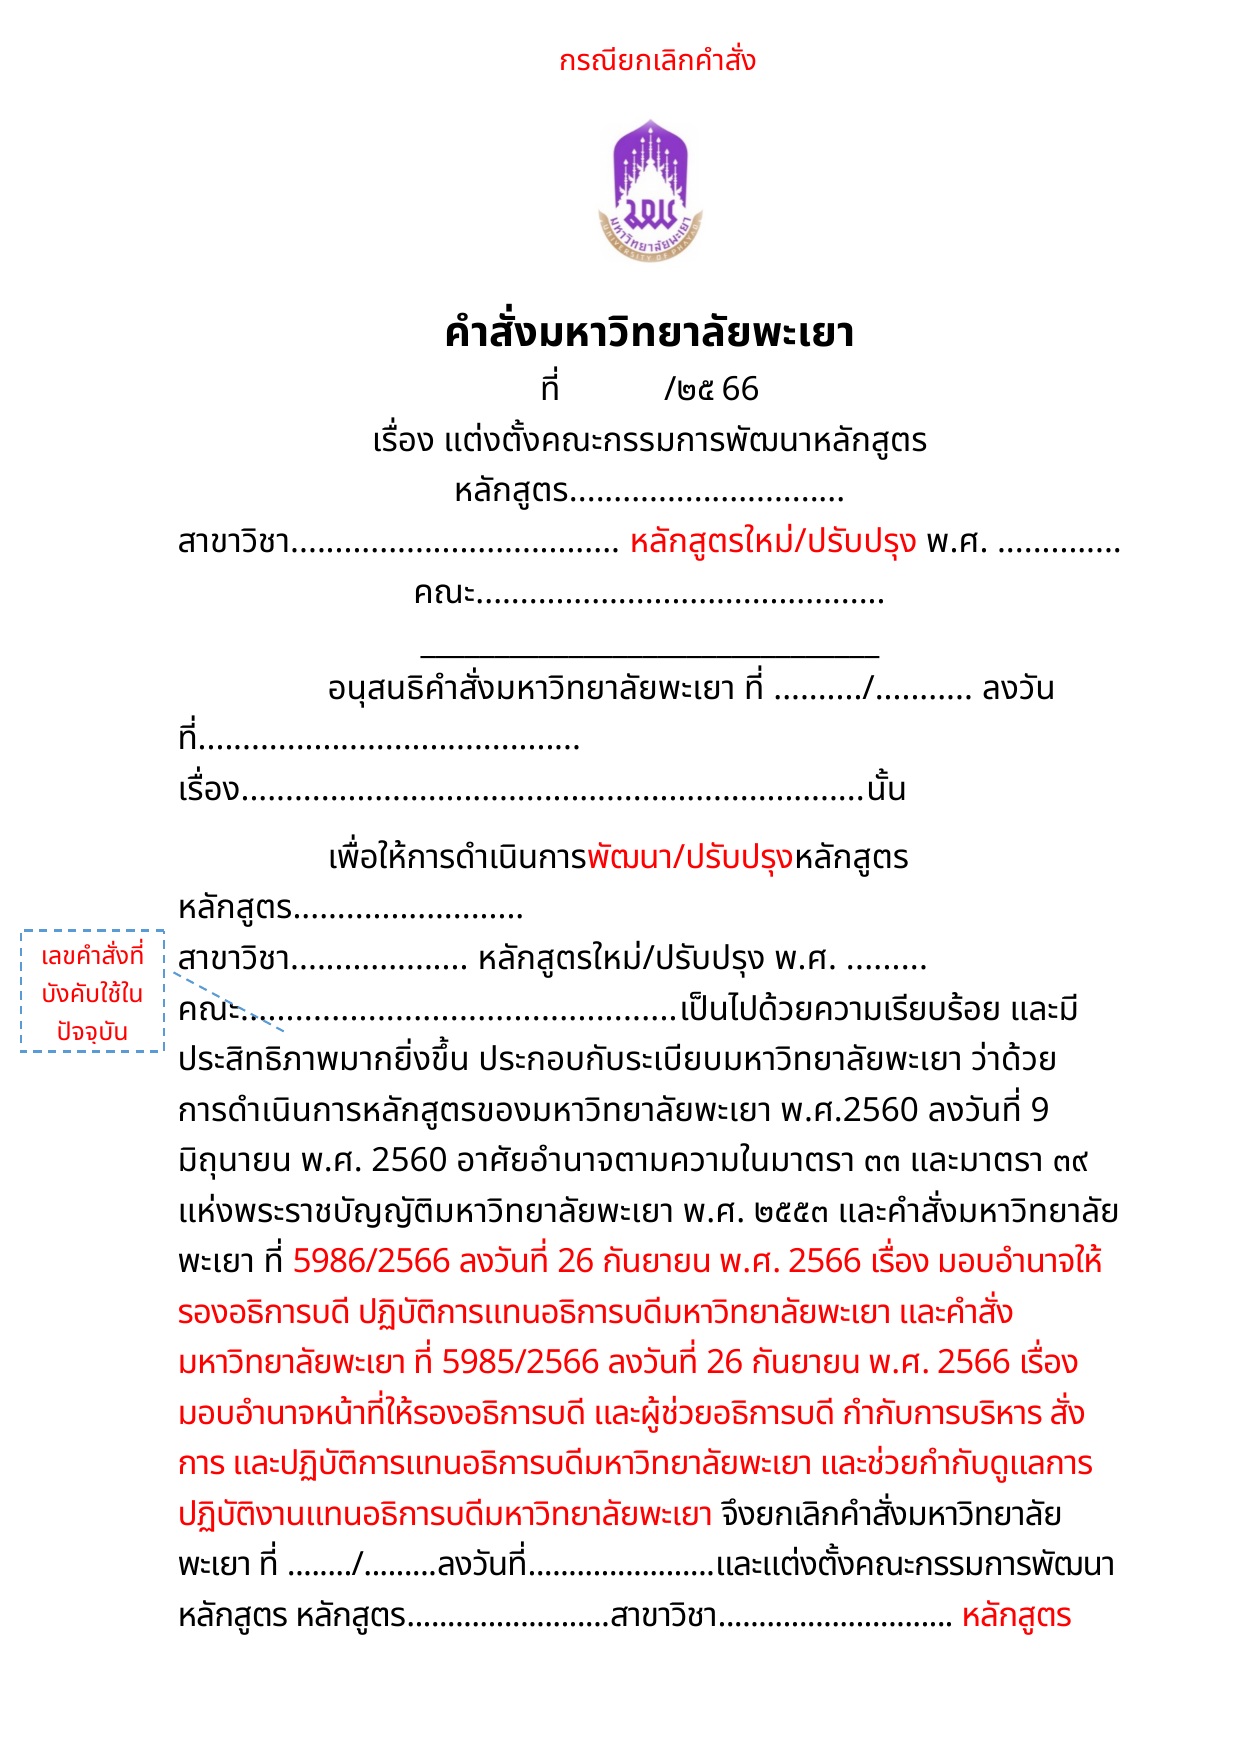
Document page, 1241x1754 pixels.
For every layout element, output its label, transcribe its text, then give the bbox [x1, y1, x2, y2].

text อนุสนธิคำสั่งมหาวิทยาลัยพะเยา ที่ ........../........... ลงวันที่........................................... เรื่อง......................................................................นั้น [177, 663, 1122, 815]
text คำสั่งมหาวิทยาลัยพะเยา [177, 302, 1122, 365]
picture [611, 133, 689, 252]
text คณะ.............................................. [177, 567, 1122, 618]
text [177, 832, 1122, 1641]
text เรื่อง แต่งตั้งคณะกรรมการพัฒนาหลักสูตร หลักสูตร............................... [177, 416, 1122, 517]
text สาขาวิชา..................................... หลักสูตรใหม่/ปรับปรุง พ.ศ. .............. [177, 517, 1122, 567]
text ที่ /๒๕66 [177, 365, 1122, 416]
text _______________________________ [177, 618, 1122, 663]
